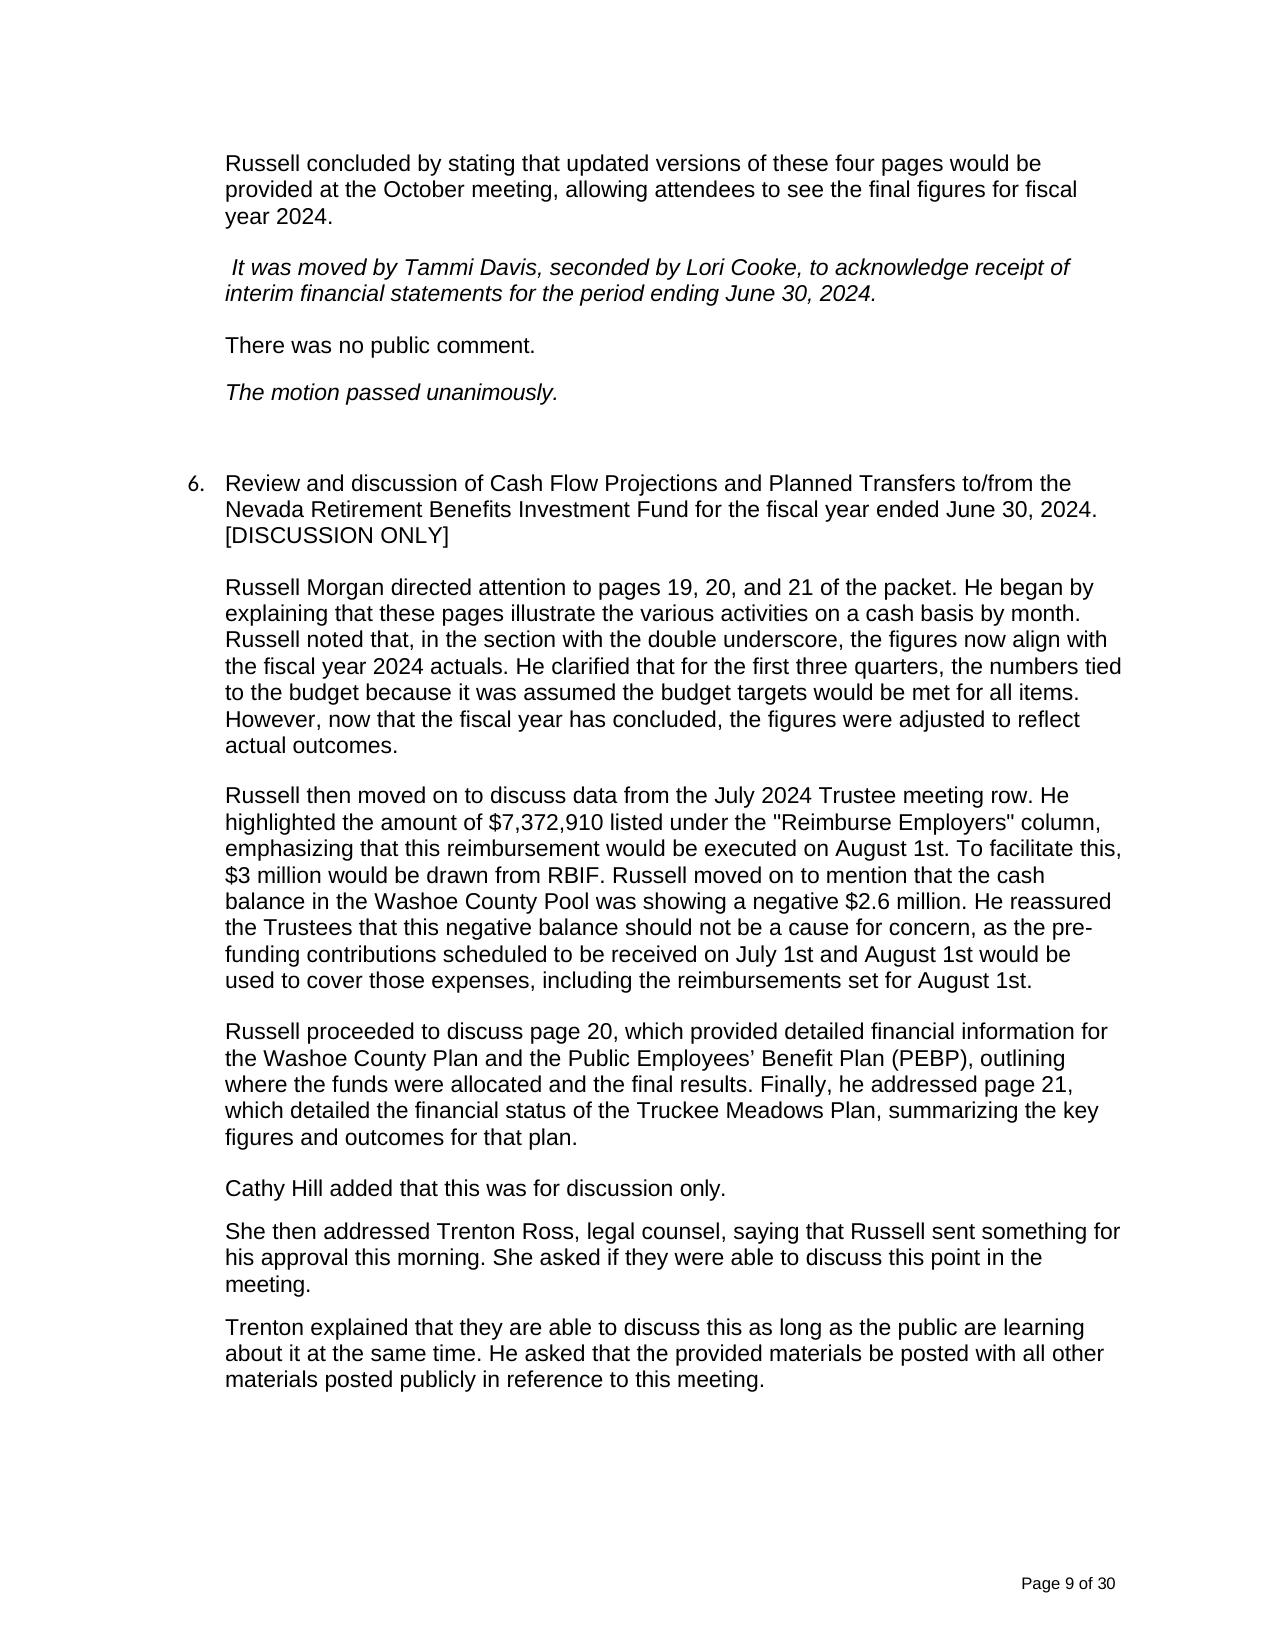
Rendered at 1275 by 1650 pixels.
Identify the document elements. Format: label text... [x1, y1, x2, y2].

text The motion passed unanimously. [225, 379, 1214, 406]
text Russell then moved on to discuss data from the July 2024 Trustee meeting row. He highlighted the amount of $7,372,910 listed under the "Reimburse Employers" column, emphasizing that this reimbursement would be executed on August 1st. To facilitate this, [225, 782, 1125, 862]
text There was no public comment. [225, 332, 1214, 358]
text Cathy Hill added that this was for discussion only. [225, 1175, 1214, 1201]
text She then addressed Trenton Ross, legal counsel, saying that Russell sent something for his approval this morning. She asked if they were able to discuss this point in the meeting. [225, 1218, 1125, 1297]
text Russell Morgan directed attention to pages 19, 20, and 21 of the packet. He began by explaining that these pages illustrate the various activities on a cash basis by month. Russell noted that, in the section with the double underscore, the figures now align with the fiscal year 2024 actuals. He clarified that for the first three quarters, the numbers tied to the budget because it was assumed the budget targets would be met for all items. [225, 574, 1125, 706]
text Russell concluded by stating that updated versions of these four pages would be provided at the October meeting, allowing attendees to see the final figures for fiscal year 2024. [225, 150, 1113, 229]
text Trenton explained that they are able to discuss this as long as the public are learning about it at the same time. He asked that the provided materials be posted with all other materials posted publicly in reference to this meeting. [225, 1314, 1121, 1393]
text It was moved by Tammi Davis, seconded by Lori Cooke, to acknowledge receipt of interim financial statements for the period ending June 30, 2024. [225, 254, 1121, 307]
text $3 million would be drawn from RBIF. Russell moved on to mention that the cash balance in the Washoe County Pool was showing a negative $2.6 million. He reassured the Trustees that this negative balance should not be a cause for concern, as the pre- funding contributions scheduled to be received on July 1st and August 1st would be used to cover those expenses, including the reimbursements set for August 1st. [225, 862, 1118, 993]
text However, now that the fiscal year has concluded, the figures were adjusted to reflect actual outcomes. [225, 706, 1121, 758]
list Review and discussion of Cash Flow Projections and Planned Transfers to/from the Nevada Retirement Benefits Investment Fund for the fiscal year ended June 30, 2024. [DISCUSSION ONLY] [187, 469, 1098, 549]
text Russell proceeded to discuss page 20, which provided detailed financial information for the Washoe County Plan and the Public Employees’ Benefit Plan (PEBP), outlining where the funds were allocated and the final results. Finally, he addressed page 21, which detailed the financial status of the Truckee Meadows Plan, summarizing the key figures and outcomes for that plan. [225, 1018, 1121, 1150]
